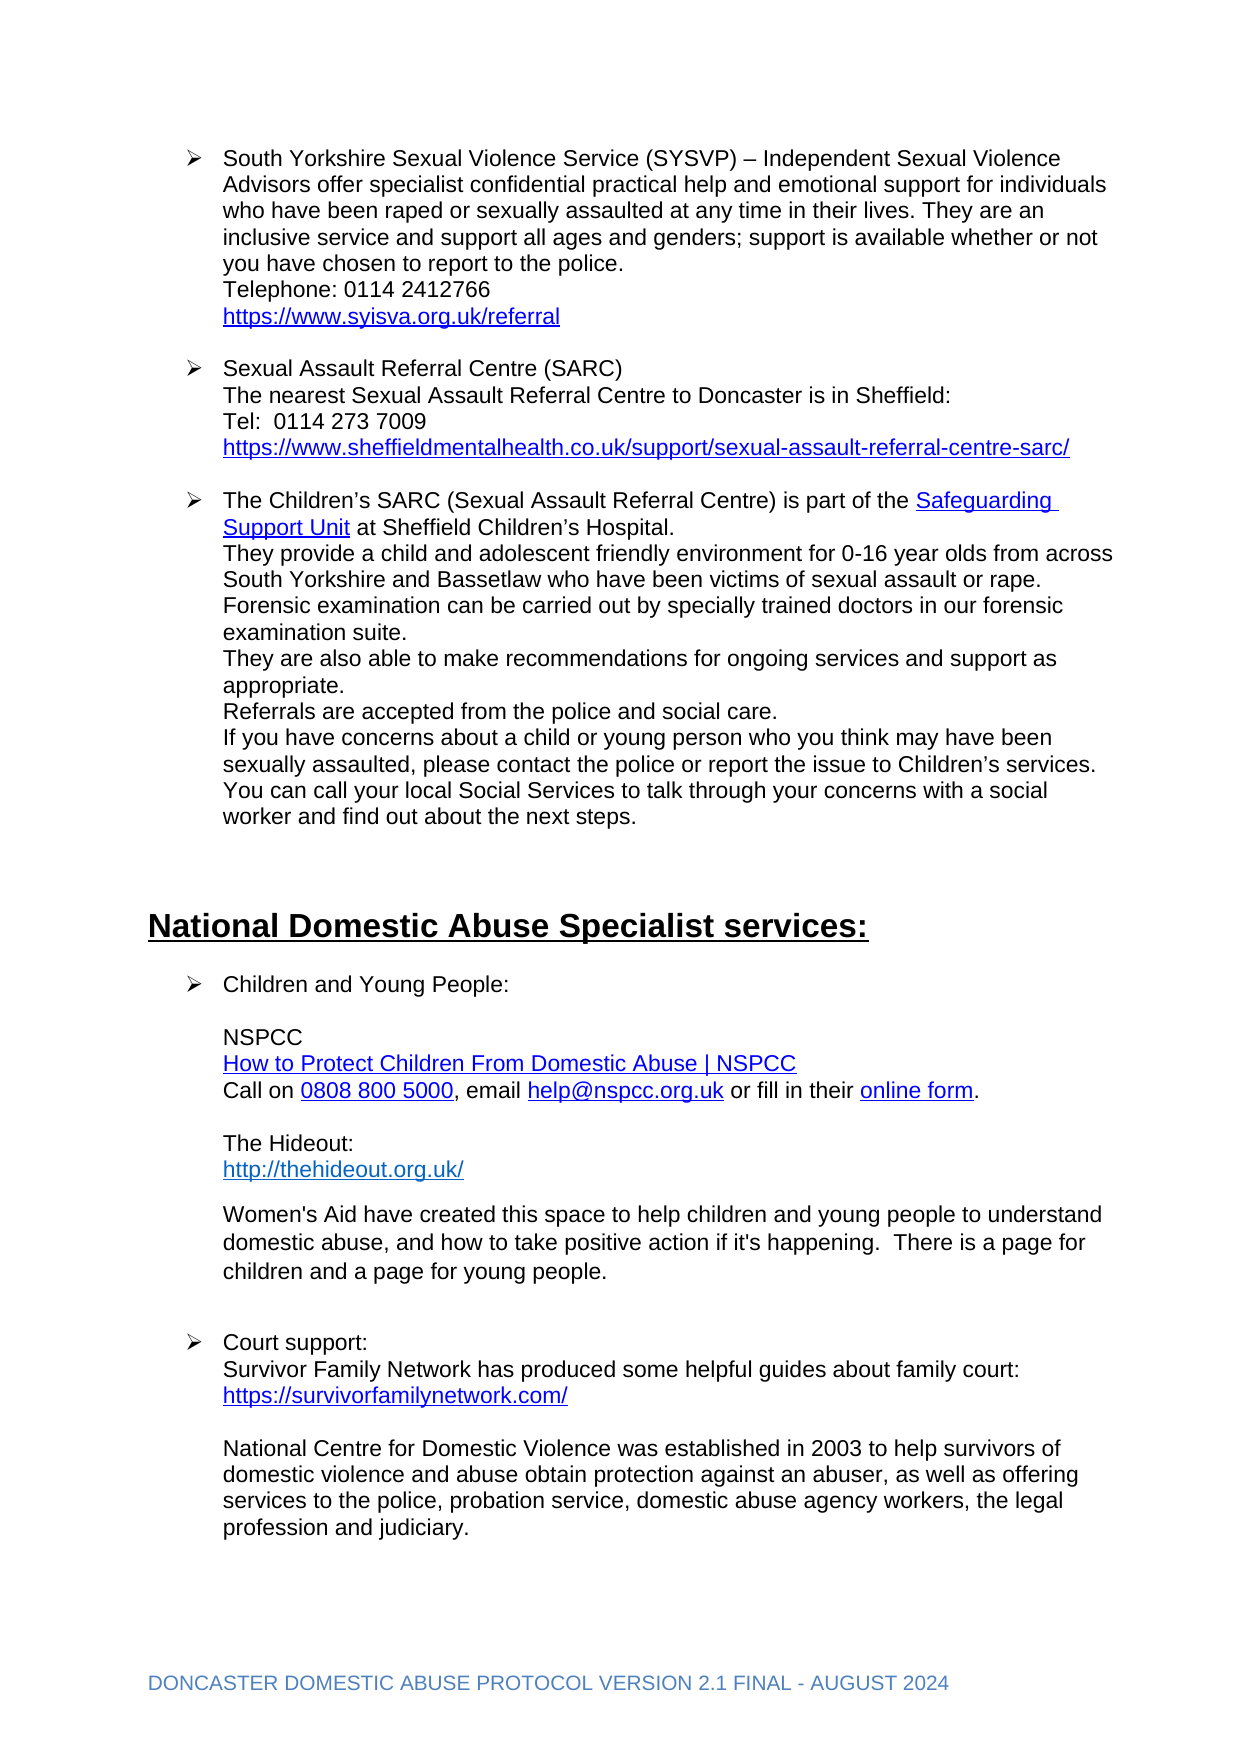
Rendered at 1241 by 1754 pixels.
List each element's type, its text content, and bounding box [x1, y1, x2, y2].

text National Domestic Abuse Specialist services: [148, 907, 1122, 945]
list They provide a child and adolescent friendly environment for 0-16 year olds from across South Yorkshire and Bassetlaw who have been victims of sexual assault or rape. [223, 540, 1122, 592]
list If you have concerns about a child or young person who you think may have been sexually assaulted, please contact the police or report the issue to Children’s services. [223, 724, 1122, 777]
text The Hideout: [148, 1129, 1122, 1156]
text How to Protect Children From Domestic Abuse | NSPCC [223, 1050, 1122, 1077]
text http://thehideout.org.uk/ [223, 1156, 1122, 1182]
list Telephone: 0114 2412766 [223, 276, 1122, 303]
list The nearest Sexual Assault Referral Centre to Doncaster is in Sheffield: [223, 382, 1122, 408]
list Survivor Family Network has produced some helpful guides about family court: [223, 1356, 1122, 1382]
list Court support: [185, 1329, 1122, 1356]
text NSPCC [223, 1024, 1122, 1050]
list They are also able to make recommendations for ongoing services and support as appropriate. [223, 645, 1122, 698]
text Call on 0808 800 5000, email help@nspcc.org.uk or fill in their online form. [223, 1077, 1122, 1103]
list South Yorkshire Sexual Violence Service (SYSVP) – Independent Sexual Violence Advisors offer specialist confidential practical help and emotional support for individuals who have been raped or sexually assaulted at any time in their lives. They are an inclusive service and support all ages and genders; support is available whether or not you have chosen to report to the police. [185, 144, 1122, 276]
list You can call your local Social Services to talk through your concerns with a social worker and find out about the next steps. [223, 777, 1122, 830]
list https://www.syisva.org.uk/referral [223, 303, 1122, 329]
list https://www.sheffieldmentalhealth.co.uk/support/sexual-assault-referral-centre-sarc/ [223, 434, 1122, 461]
list The Children’s SARC (Sexual Assault Referral Centre) is part of the Safeguarding Support Unit at Sheffield Children’s Hospital. [185, 487, 1122, 540]
list https://survivorfamilynetwork.com/ [223, 1382, 1122, 1408]
list National Centre for Domestic Violence was established in 2003 to help survivors of domestic violence and abuse obtain protection against an abuser, as well as offering services to the police, probation service, domestic abuse agency workers, the legal profession and judiciary. [223, 1435, 1122, 1540]
list Sexual Assault Referral Centre (SARC) [185, 355, 1122, 382]
text Women's Aid have created this space to help children and young people to understand domestic abuse, and how to take positive action if it's happening. There is a page for children and a page for young people. [223, 1201, 1122, 1284]
list Referrals are accepted from the police and social care. [223, 698, 1122, 724]
list Children and Young People: [185, 971, 1122, 998]
list Forensic examination can be carried out by specially trained doctors in our forensic examination suite. [223, 592, 1122, 645]
list Tel: 0114 273 7009 [223, 408, 1122, 434]
